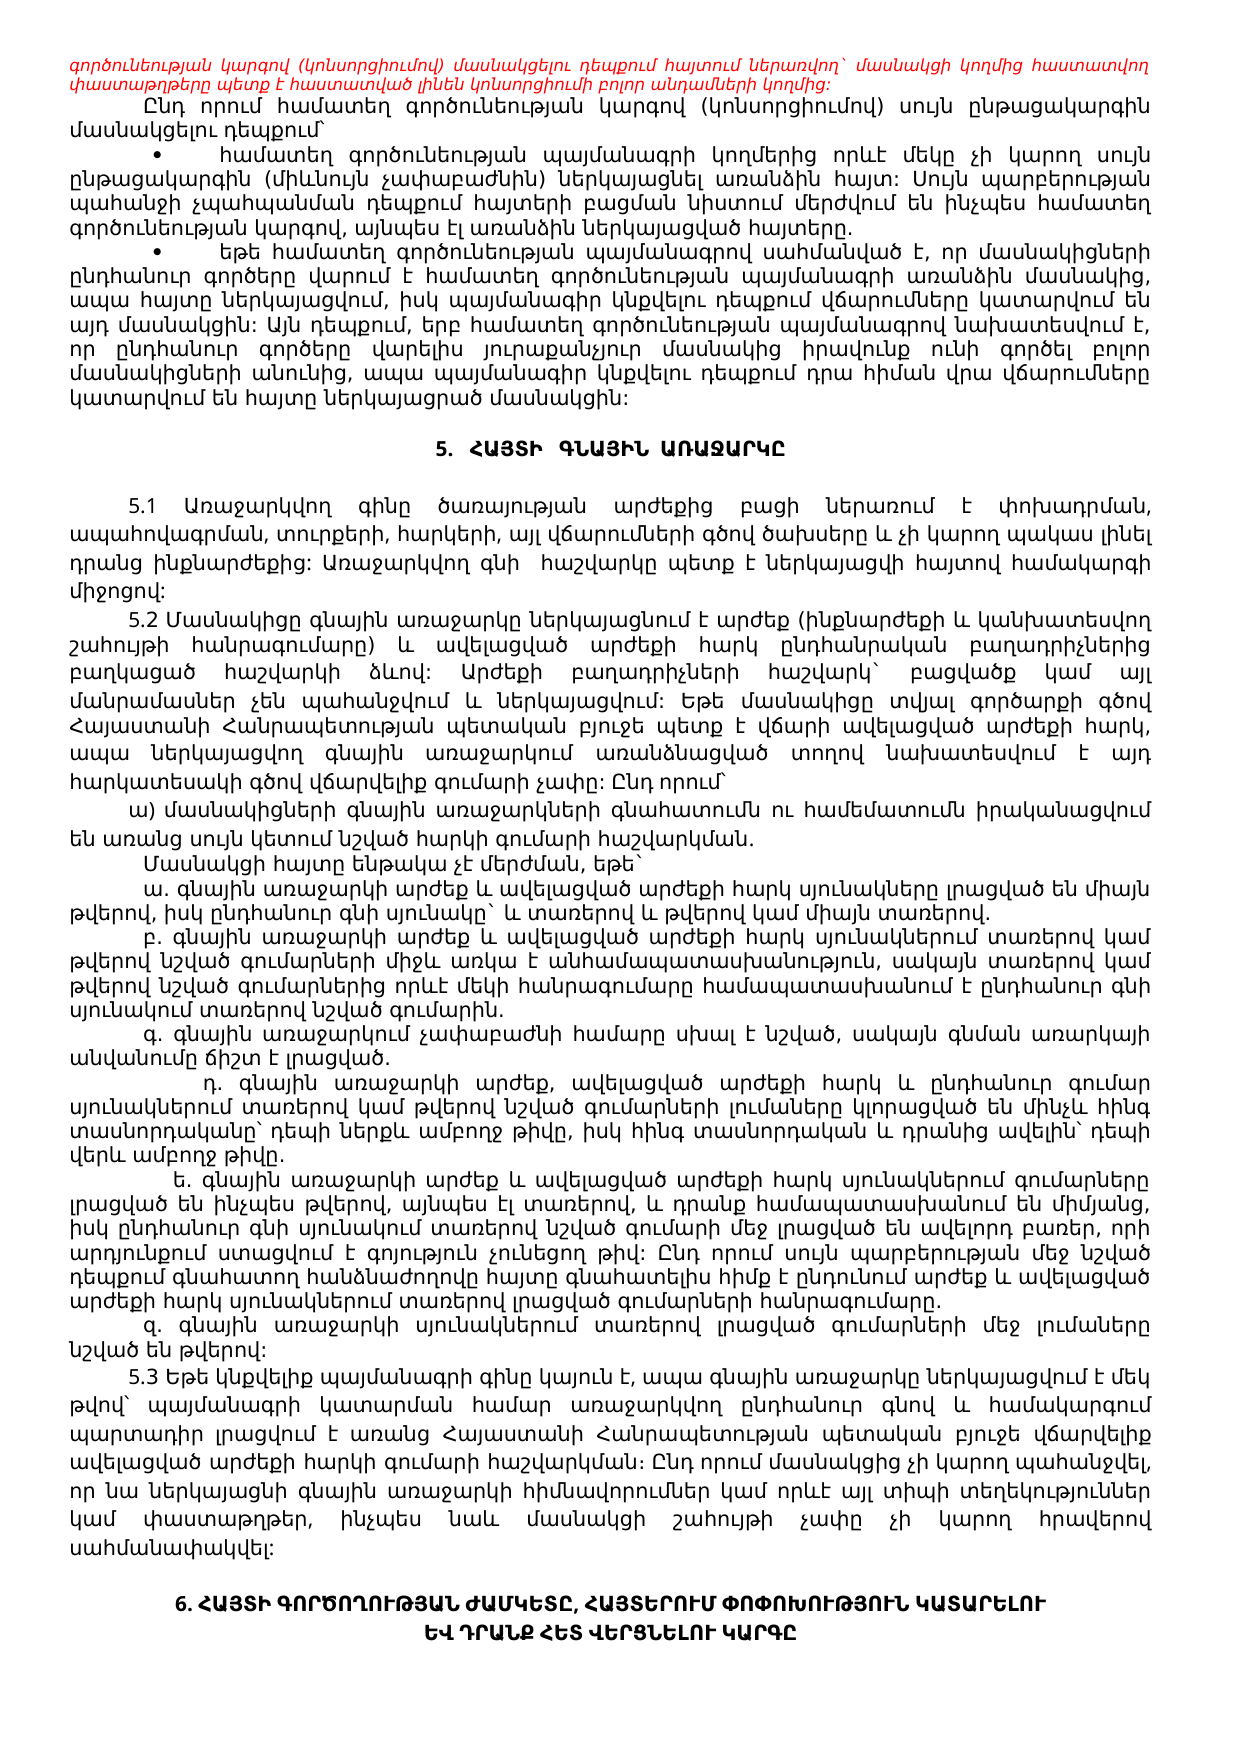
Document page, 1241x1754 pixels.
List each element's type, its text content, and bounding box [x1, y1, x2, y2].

list համատեղ գործունեության պայմանագրի կողմերից որևէ մեկը չի կարող սույն ընթացակարգին (միևնույն չափաբաժնին) ներկայացնել առանձին հայտ: Սույն պարբերության պահանջի չպահպանման դեպքում հայտերի բացման նիստում մերժվում են ինչպես համատեղ գործունեության կարգով, այնպես էլ առանձին ներկայացված հայտերը. [69, 143, 1152, 240]
text ա. գնային առաջարկի արժեք և ավելացված արժեքի հարկ սյունակները լրացված են միայն թվերով, իսկ ընդհանուր գնի սյունակը` և տառերով և թվերով կամ միայն տառերով. [69, 877, 1152, 925]
text բ. գնային առաջարկի արժեք և ավելացված արժեքի հարկ սյունակներում տառերով կամ թվերով նշված գումարների միջև առկա է անհամապատասխանություն, սակայն տառերով կամ թվերով նշված գումարներից որևէ մեկի հանրագումարը համապատասխանում է ընդհանուր գնի սյունակում տառերով նշված գումարին. [69, 925, 1152, 1022]
text ա) մասնակիցների գնային առաջարկների գնահատումն ու համեմատումն իրականացվում են առանց սույն կետում նշված հարկի գումարի հաշվարկման. [69, 795, 1152, 852]
text 5.3 Եթե կնքվելիք պայմանագրի գինը կայուն է, ապա գնային առաջարկը ներկայացվում է մեկ թվով՝ պայմանագրի կատարման համար առաջարկվող ընդհանուր գնով և համակարգում պարտադիր լրացվում է առանց Հայաստանի Հանրապետության պետական բյուջե վճարվելիք ավելացված արժեքի հարկի գումարի հաշվարկման։ Ընդ որում մասնակցից չի կարող պահանջվել, որ նա ներկայացնի գնային առաջարկի հիմնավորումներ կամ որևէ այլ տիպի տեղեկություններ կամ փաստաթղթեր, ինչպես նաև մասնակցի շահույթի չափը չի կարող հրավերով սահմանափակվել: [69, 1362, 1152, 1561]
text ե. գնային առաջարկի արժեք և ավելացված արժեքի հարկ սյունակներում գումարները լրացված են ինչպես թվերով, այնպես էլ տառերով, և դրանք համապատասխանում են միմյանց, իսկ ընդհանուր գնի սյունակում տառերով նշված գումարի մեջ լրացված են ավելորդ բառեր, որի արդյունքում ստացվում է գոյություն չունեցող թիվ: Ընդ որում սույն պարբերության մեջ նշված դեպքում գնահատող հանձնաժողովը հայտը գնահատելիս հիմք է ընդունում արժեք և ավելացված արժեքի հարկ սյունակներում տառերով լրացված գումարների հանրագումարը. [69, 1168, 1152, 1313]
text Մասնակցի հայտը ենթակա չէ մերժման, եթե` [69, 852, 1152, 877]
text դ. գնային առաջարկի արժեք, ավելացված արժեքի հարկ և ընդհանուր գումար սյունակներում տառերով կամ թվերով նշված գումարների լումաները կլորացված են մինչև հինգ տասնորդականը՝ դեպի ներքև ամբողջ թիվը, իսկ հինգ տասնորդական և դրանից ավելին՝ դեպի վերև ամբողջ թիվը. [69, 1071, 1152, 1168]
text 5.1 Առաջարկվող գինը ծառայության արժեքից բացի ներառում է փոխադրման, ապահովագրման, տուրքերի, հարկերի, այլ վճարումների գծով ծախսերը և չի կարող պակաս լինել դրանց ինքնարժեքից: Առաջարկվող գնի հաշվարկը պետք է ներկայացվի հայտով համակարգի միջոցով: [69, 491, 1152, 605]
text Ընդ որում համատեղ գործունեության կարգով (կոնսորցիումով) սույն ընթացակարգին մասնակցելու դեպքում՝ [69, 94, 1152, 143]
text 5.2 Մասնակիցը գնային առաջարկը ներկայացնում է արժեք (ինքնարժեքի և կանխատեսվող շահույթի հանրագումարը) և ավելացված արժեքի հարկ ընդհանրական բաղադրիչներից բաղկացած հաշվարկի ձևով: Արժեքի բաղադրիչների հաշվարկ` բացվածք կամ այլ մանրամասներ չեն պահանջվում և ներկայացվում: Եթե մասնակիցը տվյալ գործարքի գծով Հայաստանի Հանրապետության պետական բյուջե պետք է վճարի ավելացված արժեքի հարկ, ապա ներկայացվող գնային առաջարկում առանձնացված տողով նախատեսվում է այդ հարկատեսակի գծով վճարվելիք գումարի չափը: Ընդ որում՝ [69, 605, 1152, 795]
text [69, 56, 1152, 94]
text զ. գնային առաջարկի սյունակներում տառերով լրացված գումարների մեջ լումաները նշված են թվերով: [69, 1313, 1152, 1362]
text ԵՎ ԴՐԱՆՔ ՀԵՏ ՎԵՐՑՆԵԼՈՒ ԿԱՐԳԸ [69, 1618, 1152, 1646]
text 6. ՀԱՅՏԻ ԳՈՐԾՈՂՈՒԹՅԱՆ ԺԱՄԿԵՏԸ, ՀԱՅՏԵՐՈՒՄ ՓՈՓՈԽՈՒԹՅՈՒՆ ԿԱՏԱՐԵԼՈՒ [69, 1589, 1152, 1618]
text 5. ՀԱՅՏԻ ԳՆԱՅԻՆ ԱՌԱՋԱՐԿԸ [69, 434, 1152, 462]
text գ. գնային առաջարկում չափաբաժնի համարը սխալ է նշված, սակայն գնման առարկայի անվանումը ճիշտ է լրացված. [69, 1022, 1152, 1071]
list եթե համատեղ գործունեության պայմանագրով սահմանված է, որ մասնակիցների ընդհանուր գործերը վարում է համատեղ գործունեության պայմանագրի առանձին մասնակից, ապա հայտը ներկայացվում, իսկ պայմանագիր կնքվելու դեպքում վճարումները կատարվում են այդ մասնակցին: Այն դեպքում, երբ համատեղ գործունեության պայմանագրով նախատեսվում է, որ ընդհանուր գործերը վարելիս յուրաքանչյուր մասնակից իրավունք ունի գործել բոլոր մասնակիցների անունից, ապա պայմանագիր կնքվելու դեպքում դրա հիման վրա վճարումները կատարվում են հայտը ներկայացրած մասնակցին: [69, 240, 1152, 410]
